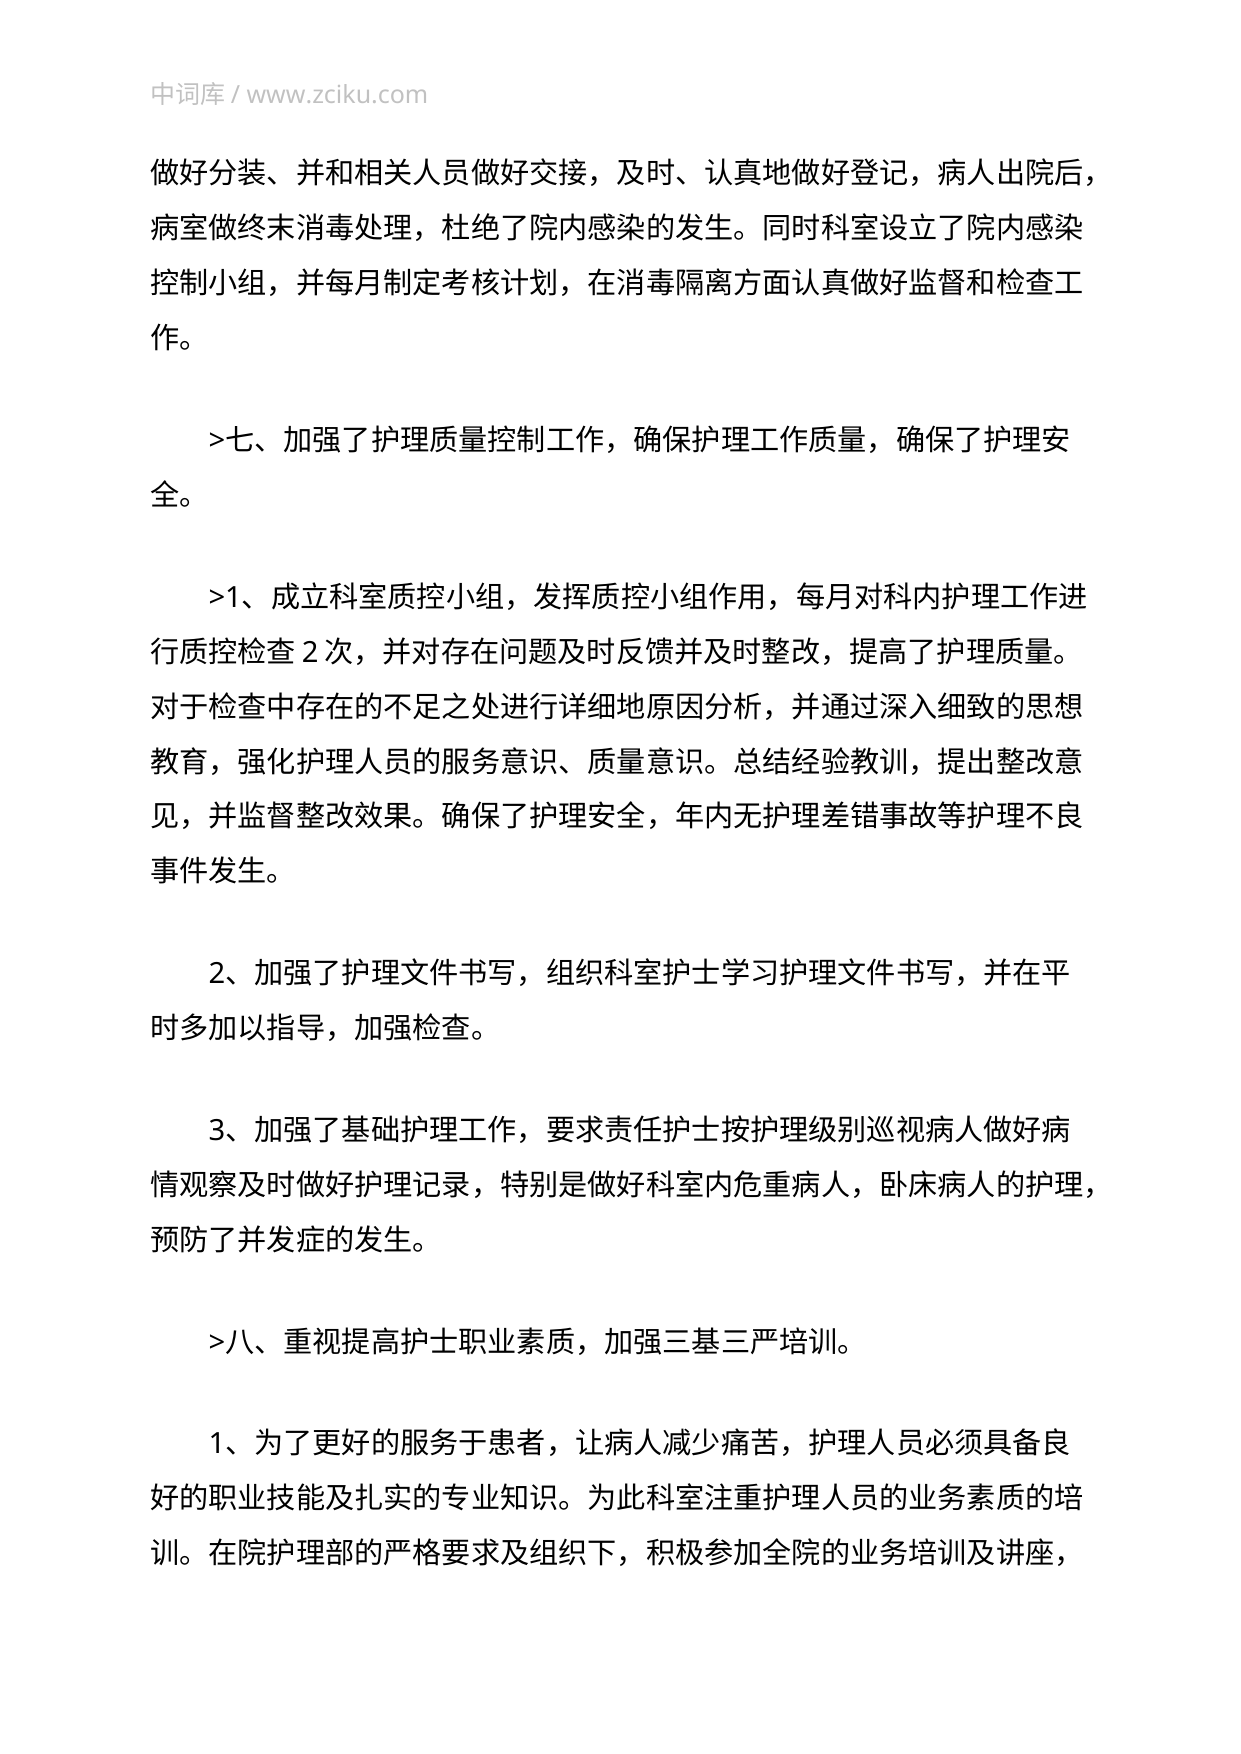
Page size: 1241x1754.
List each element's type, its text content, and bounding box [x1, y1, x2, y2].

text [150, 1420, 1090, 1572]
text >八、重视提高护士职业素质，加强三基三严培训。 [150, 1318, 1090, 1361]
text 2、加强了护理文件书写，组织科室护士学习护理文件书写，并在平时多加以指导，加强检查。 [150, 950, 1090, 1047]
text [150, 150, 1090, 357]
text 3、加强了基础护理工作，要求责任护士按护理级别巡视病人做好病情观察及时做好护理记录，特别是做好科室内危重病人，卧床病人的护理，预防了并发症的发生。 [150, 1106, 1090, 1259]
text >1、成立科室质控小组，发挥质控小组作用，每月对科内护理工作进行质控检查2次，并对存在问题及时反馈并及时整改，提高了护理质量。对于检查中存在的不足之处进行详细地原因分析，并通过深入细致的思想教育，强化护理人员的服务意识、质量意识。总结经验教训，提出整改意见，并监督整改效果。确保了护理安全，年内无护理差错事故等护理不良事件发生。 [150, 573, 1090, 890]
text >七、加强了护理质量控制工作，确保护理工作质量，确保了护理安全。 [150, 416, 1090, 514]
